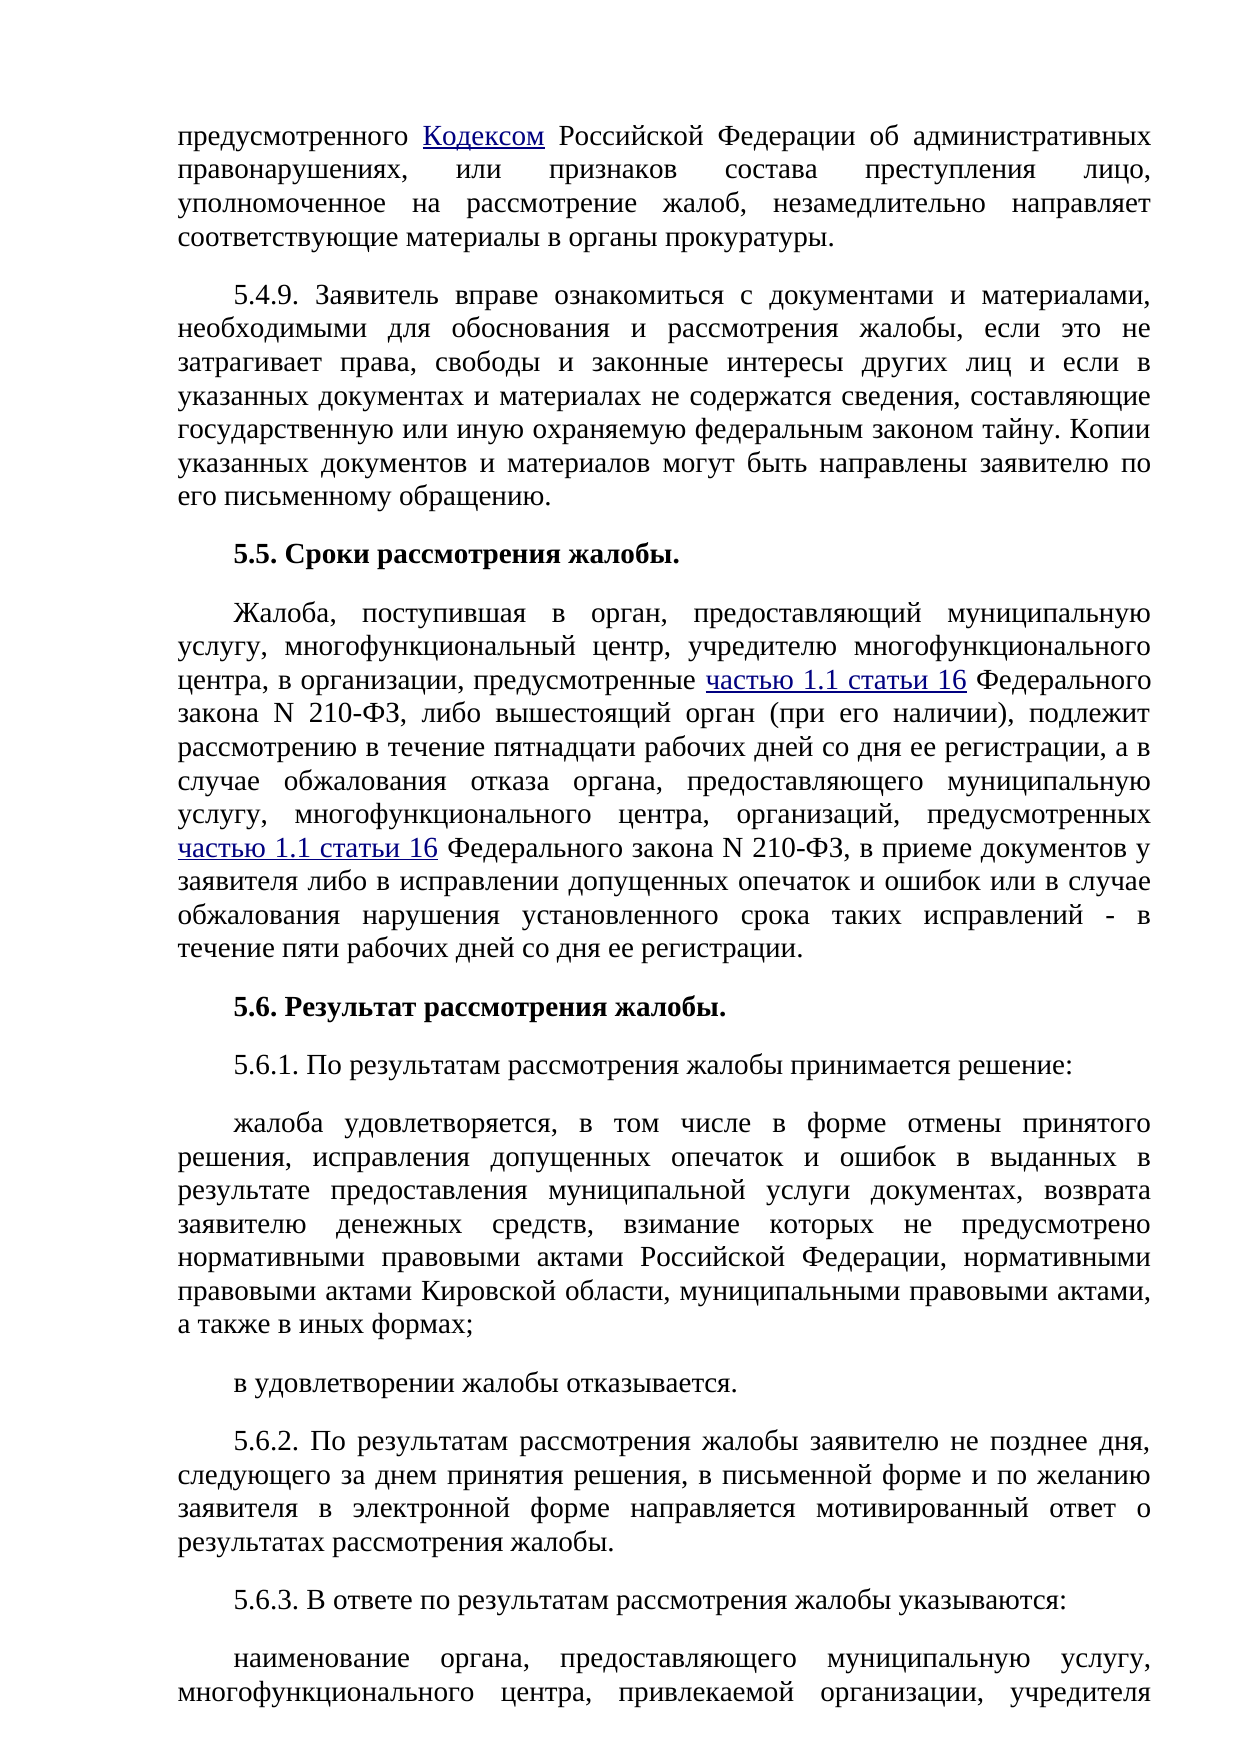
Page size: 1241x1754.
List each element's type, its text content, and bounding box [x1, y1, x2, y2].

text 5.6.2. По результатам рассмотрения жалобы заявителю не позднее дня, следующего за днем принятия решения, в письменной форме и по желанию заявителя в электронной форме направляется мотивированный ответ о результатах рассмотрения жалобы. [177, 1423, 1152, 1557]
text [177, 1641, 1152, 1708]
text 5.5. Сроки рассмотрения жалобы. [177, 537, 1152, 570]
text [177, 118, 1152, 252]
text 5.6.3. В ответе по результатам рассмотрения жалобы указываются: [177, 1582, 1152, 1616]
text жалоба удовлетворяется, в том числе в форме отмены принятого решения, исправления допущенных опечаток и ошибок в выданных в результате предоставления муниципальной услуги документах, возврата заявителю денежных средств, взимание которых не предусмотрено нормативными правовыми актами Российской Федерации, нормативными правовыми актами Кировской области, муниципальными правовыми актами, а также в иных формах; [177, 1105, 1152, 1340]
text 5.6. Результат рассмотрения жалобы. [177, 989, 1152, 1022]
text Жалоба, поступившая в орган, предоставляющий муниципальную услугу, многофункциональный центр, учредителю многофункционального центра, в организации, предусмотренные частью 1.1 статьи 16 Федерального закона N 210-ФЗ, либо вышестоящий орган (при его наличии), подлежит рассмотрению в течение пятнадцати рабочих дней со дня ее регистрации, а в случае обжалования отказа органа, предоставляющего муниципальную услугу, многофункционального центра, организаций, предусмотренных частью 1.1 статьи 16 Федерального закона N 210-ФЗ, в приеме документов у заявителя либо в исправлении допущенных опечаток и ошибок или в случае обжалования нарушения установленного срока таких исправлений - в течение пяти рабочих дней со дня ее регистрации. [177, 595, 1152, 964]
text 5.6.1. По результатам рассмотрения жалобы принимается решение: [177, 1047, 1152, 1081]
text 5.4.9. Заявитель вправе ознакомиться с документами и материалами, необходимыми для обоснования и рассмотрения жалобы, если это не затрагивает права, свободы и законные интересы других лиц и если в указанных документах и материалах не содержатся сведения, составляющие государственную или иную охраняемую федеральным законом тайну. Копии указанных документов и материалов могут быть направлены заявителю по его письменному обращению. [177, 277, 1152, 512]
text в удовлетворении жалобы отказывается. [177, 1365, 1152, 1398]
